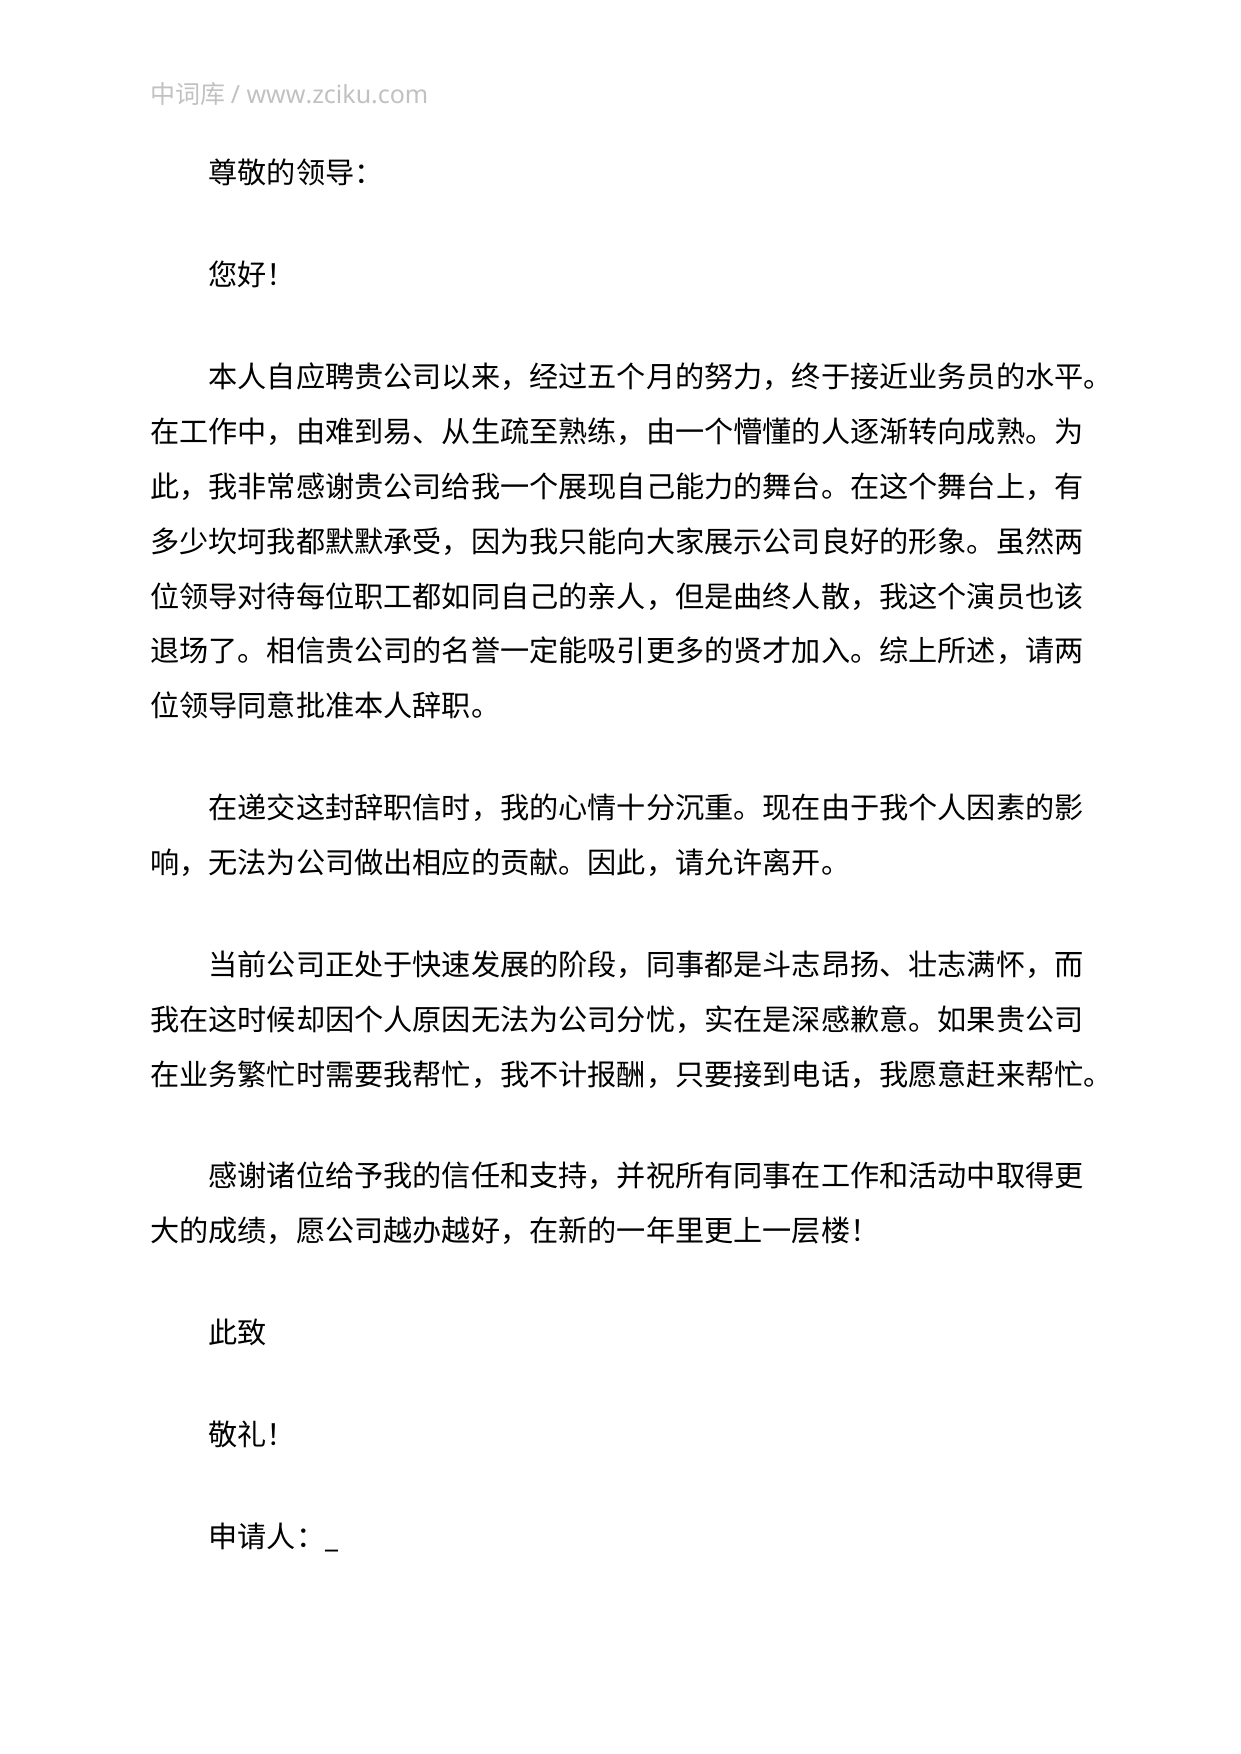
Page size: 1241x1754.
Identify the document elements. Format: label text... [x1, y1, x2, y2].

text 在递交这封辞职信时，我的心情十分沉重。现在由于我个人因素的影响，无法为公司做出相应的贡献。因此，请允许离开。 [150, 785, 1090, 882]
text 尊敬的领导： [150, 150, 1090, 192]
text 此致 [150, 1309, 1090, 1352]
text 本人自应聘贵公司以来，经过五个月的努力，终于接近业务员的水平。在工作中，由难到易、从生疏至熟练，由一个懵懂的人逐渐转向成熟。为此，我非常感谢贵公司给我一个展现自己能力的舞台。在这个舞台上，有多少坎坷我都默默承受，因为我只能向大家展示公司良好的形象。虽然两位领导对待每位职工都如同自己的亲人，但是曲终人散，我这个演员也该退场了。相信贵公司的名誉一定能吸引更多的贤才加入。综上所述，请两位领导同意批准本人辞职。 [150, 353, 1090, 725]
text 感谢诸位给予我的信任和支持，并祝所有同事在工作和活动中取得更大的成绩，愿公司越办越好，在新的一年里更上一层楼！ [150, 1153, 1090, 1250]
text 当前公司正处于快速发展的阶段，同事都是斗志昂扬、壮志满怀，而我在这时候却因个人原因无法为公司分忧，实在是深感歉意。如果贵公司在业务繁忙时需要我帮忙，我不计报酬，只要接到电话，我愿意赶来帮忙。 [150, 941, 1090, 1093]
text 您好！ [150, 252, 1090, 294]
text 申请人：_ [150, 1513, 1090, 1556]
text 敬礼！ [150, 1411, 1090, 1454]
